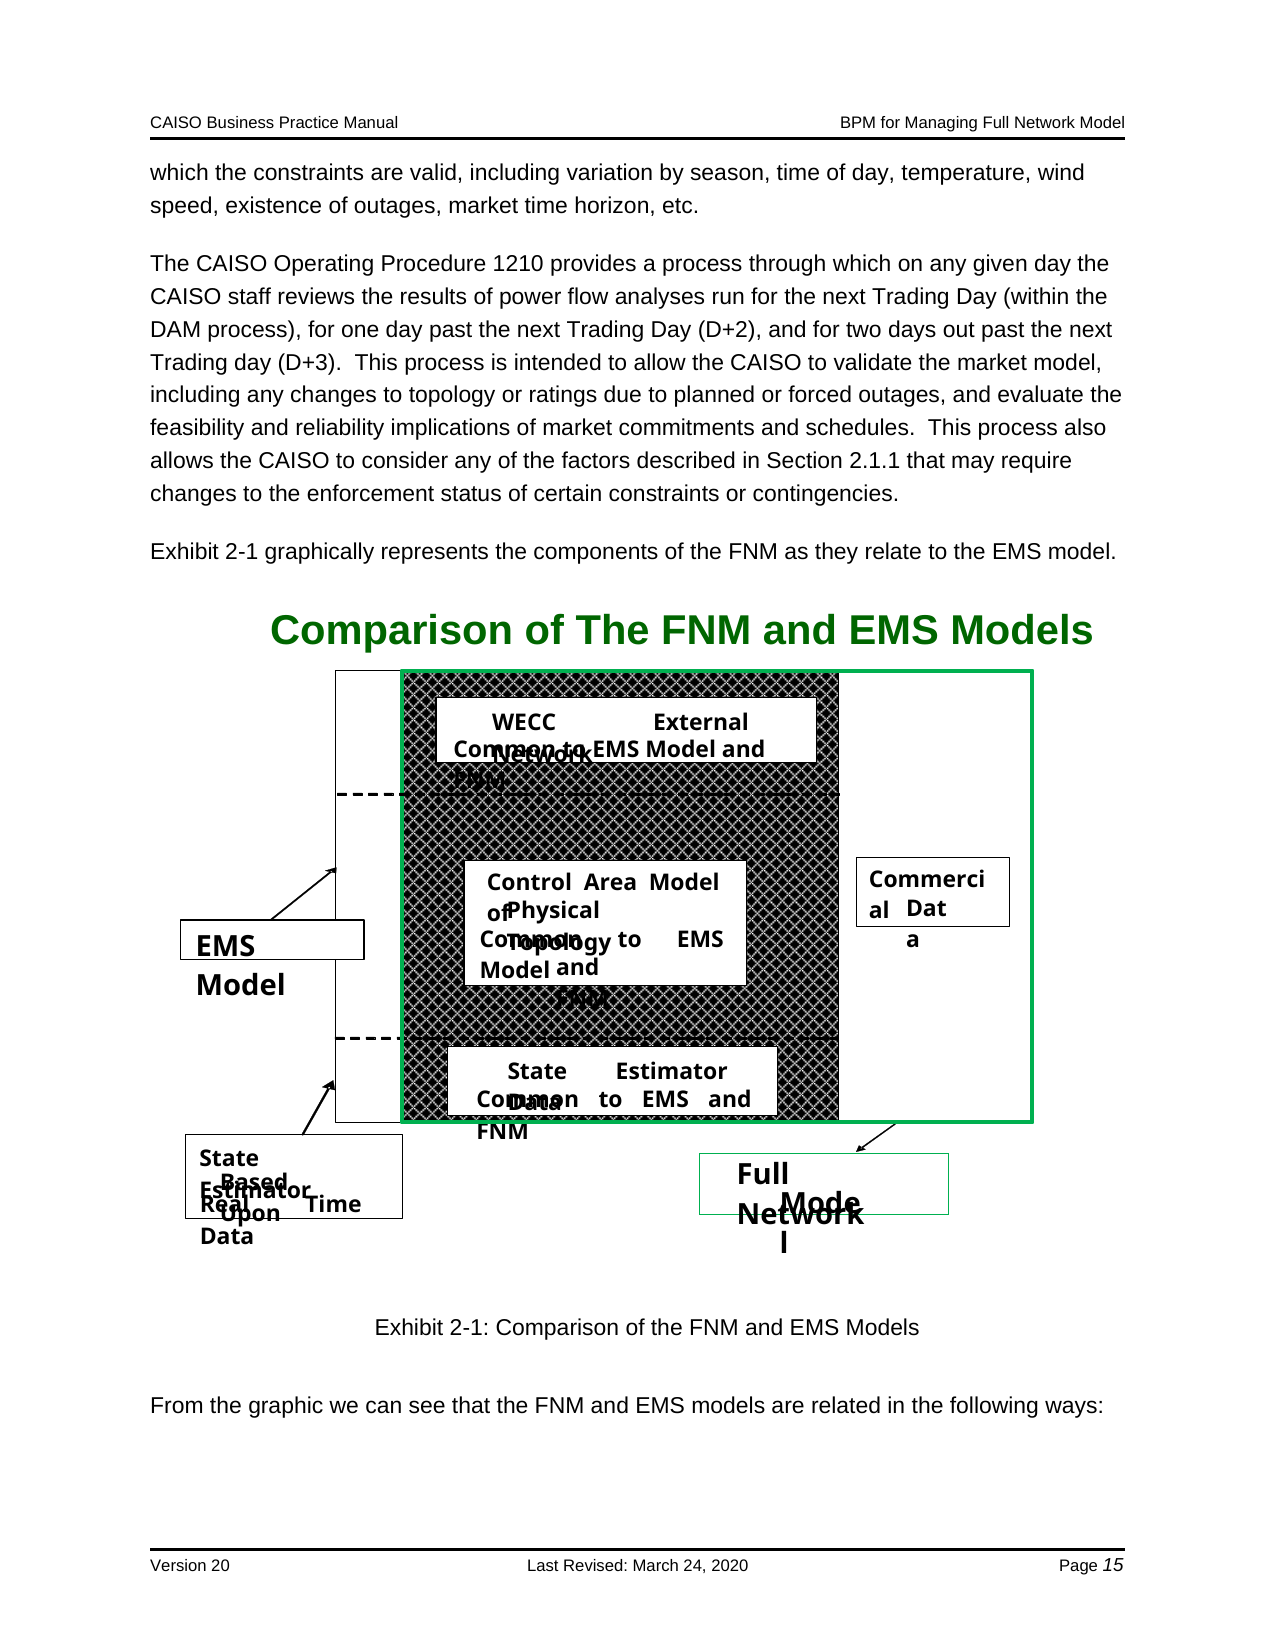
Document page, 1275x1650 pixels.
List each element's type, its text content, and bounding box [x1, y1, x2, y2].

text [150, 159, 1125, 218]
picture [404, 673, 838, 1120]
text From the graphic we can see that the FNM and EMS models are related in the following ways: [150, 1392, 1125, 1419]
text Exhibit 2-1 graphically represents the components of the FNM as they relate to the EMS model. [150, 538, 1125, 564]
text Exhibit 2-1: Comparison of the FNM and EMS Models [150, 1314, 1144, 1340]
text The CAISO Operating Procedure 1210 provides a process through which on any given day the CAISO staff reviews the results of power flow analyses run for the next Trading Day (within the DAM process), for one day past the next Trading Day (D+2), and for two days out past the next Trading day (D+3). This process is intended to allow the CAISO to validate the market model, including any changes to topology or ratings due to planned or forced outages, and evaluate the feasibility and reliability implications of market commitments and schedules. This process also allows the CAISO to consider any of the factors described in Section 2.1.1 that may require changes to the enforcement status of certain constraints or contingencies. [150, 250, 1125, 507]
